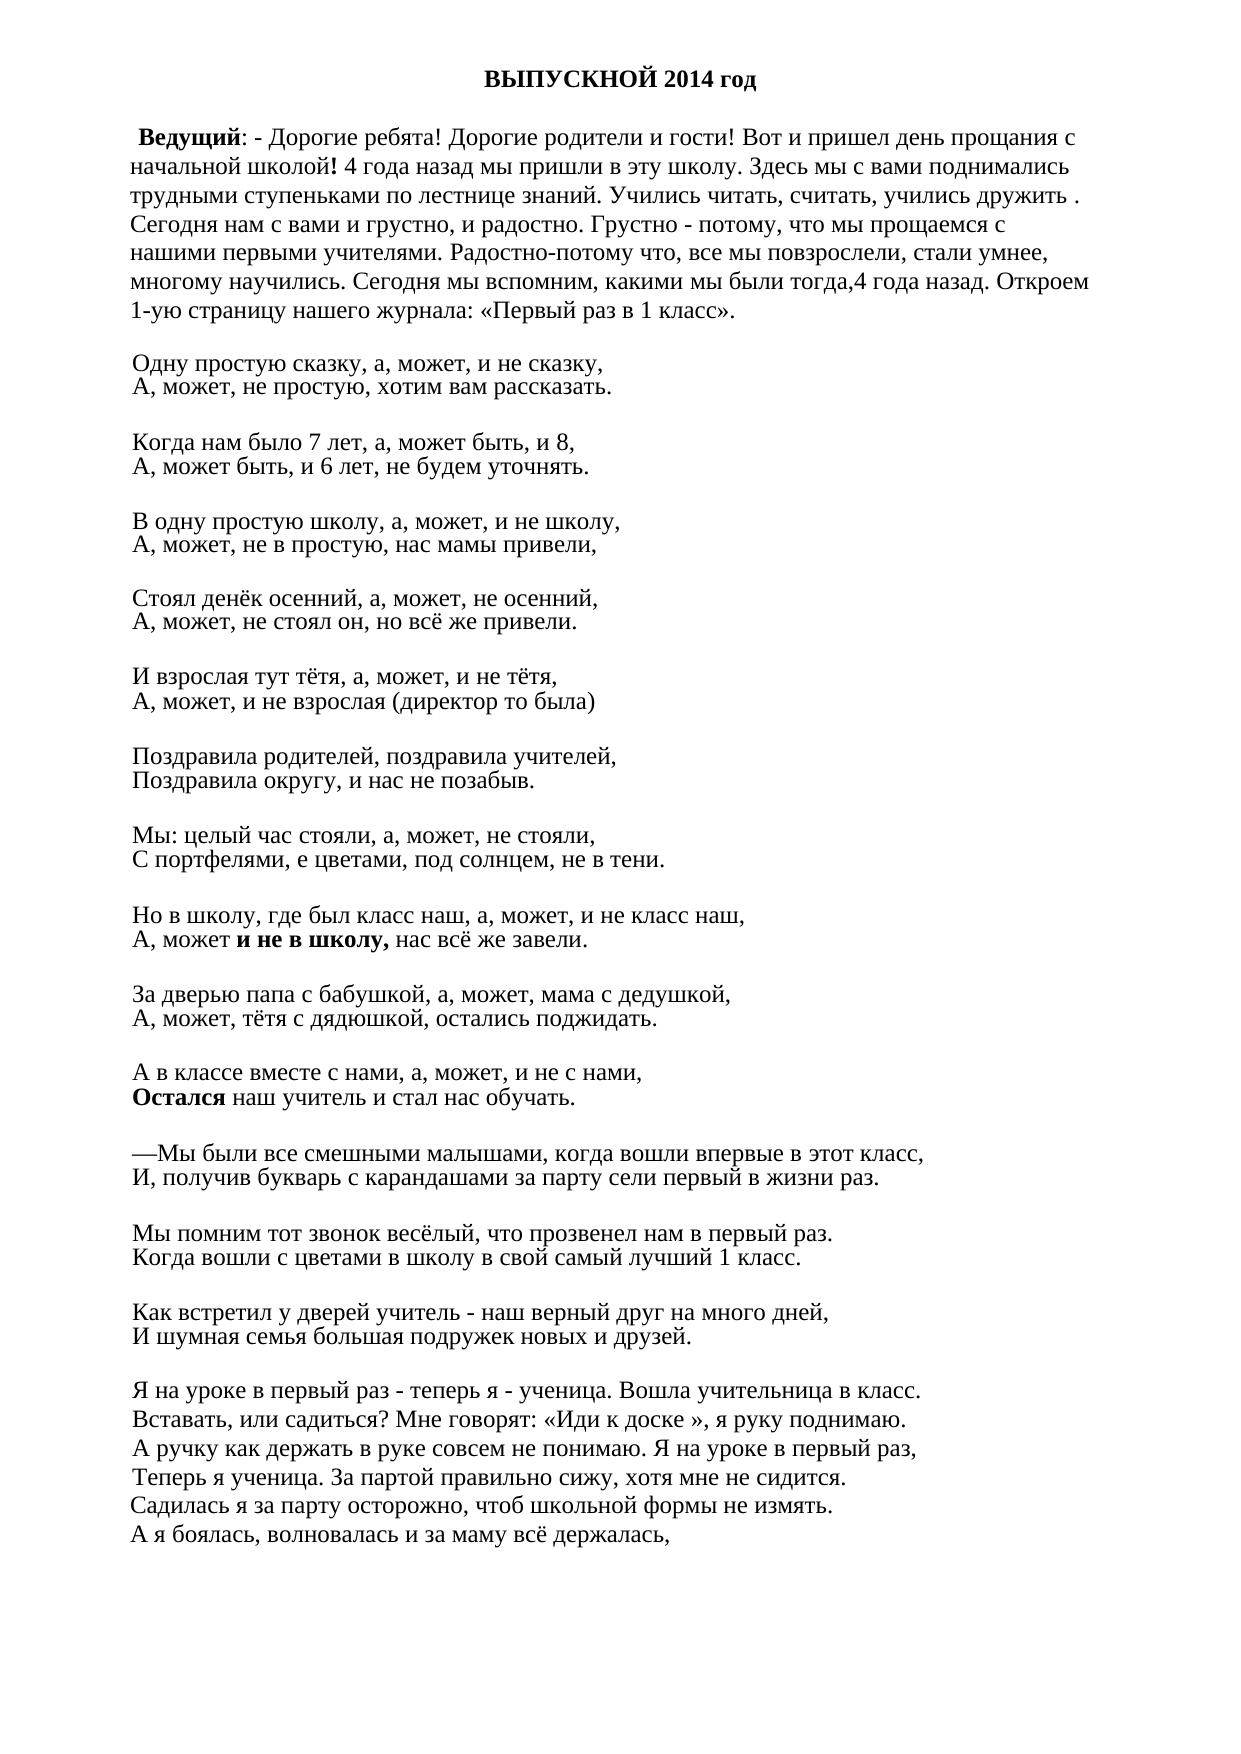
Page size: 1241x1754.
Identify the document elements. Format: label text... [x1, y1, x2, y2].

text И взрослая тут тётя, а, может, и не тётя, [132, 666, 1114, 689]
text Одну простую сказку, а, может, и не сказку, [132, 353, 1114, 376]
text В одну простую школу, а, может, и не школу, [132, 511, 1114, 534]
text Садилась я за парту осторожно, чтоб школьной формы не измять. [130, 1491, 1114, 1519]
text Когда нам было 7 лет, а, может быть, и 8, [132, 432, 1114, 455]
text Когда вошли с цветами в школу в свой самый лучший 1 класс. [132, 1247, 1114, 1270]
text А ручку как держать в руке совсем не понимаю. Я на уроке в первый раз, [132, 1433, 1114, 1462]
text А, может, тётя с дядюшкой, остались поджидать. [132, 1008, 1114, 1031]
text Поздравила родителей, поздравила учителей, [132, 746, 1114, 769]
text А я боялась, волновалась и за маму всё держалась, [130, 1519, 1114, 1548]
text А, может, не стоял он, но всё же привели. [132, 611, 1114, 634]
text ВЫПУСКНОЙ 2014 год [132, 64, 1089, 93]
text А в классе вместе с нами, а, может, и не с нами, [132, 1062, 1114, 1085]
text И шумная семья большая подружек новых и друзей. [132, 1326, 1114, 1349]
text Мы: целый час стояли, а, может, не стояли, [132, 825, 1114, 848]
text Поздравила округу, и нас не позабыв. [132, 770, 1114, 793]
text Мы помним тот звонок весёлый, что прозвенел нам в первый раз. [132, 1223, 1114, 1246]
text Ведущий: - Дорогие ребята! Дорогие родители и гости! Вот и пришел день прощания с начальной школой! 4 года назад мы пришли в эту школу. Здесь мы с вами поднимались трудными ступеньками по лестнице знаний. Учились читать, считать, учились дружить . Сегодня нам с вами и грустно, и радостно. Грустно - потому, что мы прощаемся с нашими первыми учителями. Радостно-потому что, все мы повзрослели, стали умнее, многому научились. Сегодня мы вспомним, какими мы были тогда,4 года назад. Откроем 1-ую страницу нашего журнала: «Первый раз в 1 класс». [130, 122, 1089, 324]
text А, может, и не взрослая (директор то была) [132, 691, 1114, 714]
text Я на уроке в первый раз - теперь я - ученица. Вошла учительница в класс. [132, 1376, 1114, 1405]
text Но в школу, где был класс наш, а, может, и не класс наш, [132, 905, 1114, 928]
text А, может быть, и 6 лет, не будем уточнять. [132, 456, 1114, 479]
text Теперь я ученица. За партой правильно сижу, хотя мне не сидится. [132, 1462, 1114, 1491]
text С портфелями, е цветами, под солнцем, не в тени. [132, 849, 1114, 872]
text Вставать, или садиться? Мне говорят: «Иди к доске », я руку поднимаю. [132, 1405, 1114, 1433]
text За дверью папа с бабушкой, а, может, мама с дедушкой, [132, 984, 1114, 1007]
text Остался наш учитель и стал нас обучать. [132, 1087, 1114, 1110]
text Стоял денёк осенний, а, может, не осенний, [132, 588, 1114, 611]
text И, получив букварь с карандашами за парту сели первый в жизни раз. [132, 1167, 1114, 1190]
text А, может, не в простую, нас мамы привели, [132, 534, 1114, 557]
text А, может и не в школу, нас всё же завели. [132, 929, 1114, 952]
text А, может, не простую, хотим вам рассказать. [132, 376, 1114, 399]
text Как встретил у дверей учитель - наш верный друг на много дней, [132, 1302, 1114, 1325]
text —Мы были все смешными малышами, когда вошли впервые в этот класс, [132, 1143, 1114, 1166]
